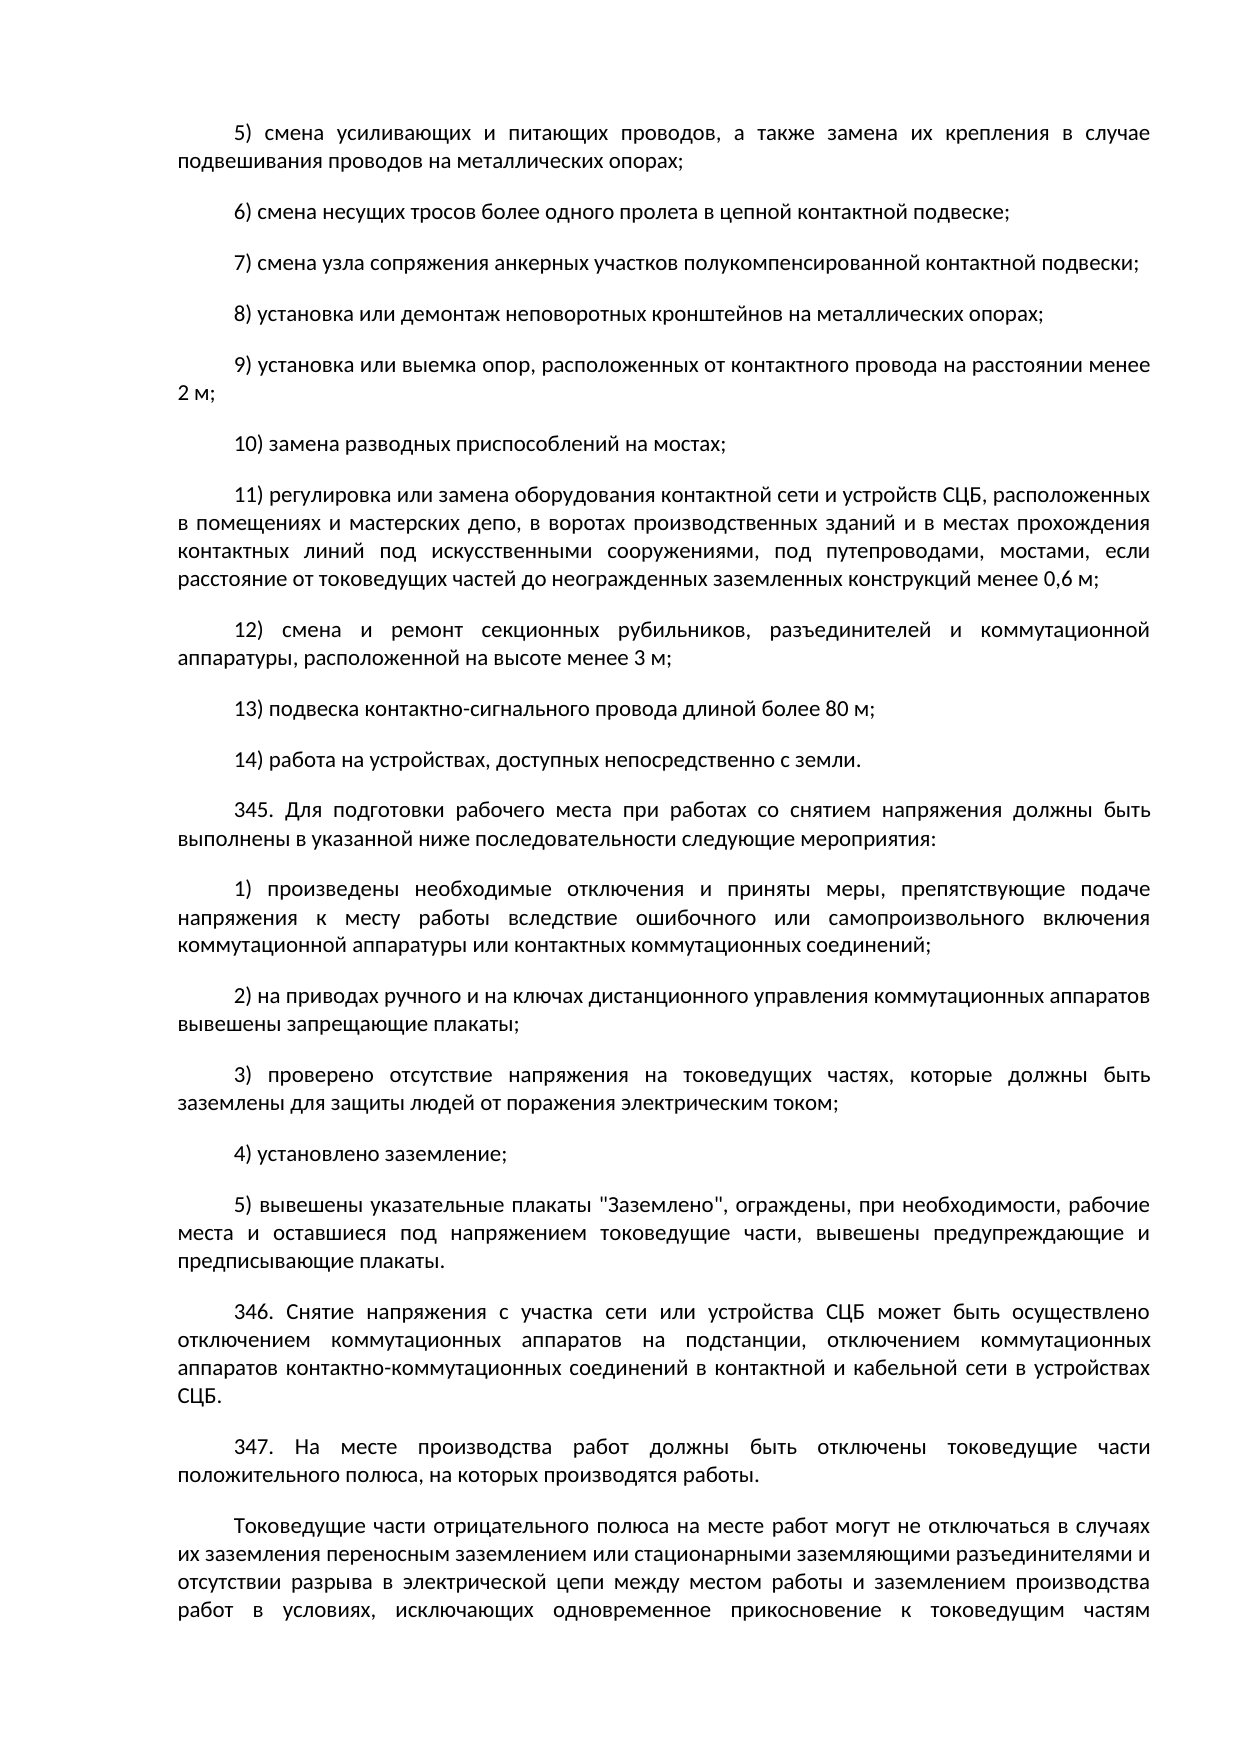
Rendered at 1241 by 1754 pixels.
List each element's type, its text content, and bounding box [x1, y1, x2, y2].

text 5) вывешены указательные плакаты "Заземлено", ограждены, при необходимости, рабочие места и оставшиеся под напряжением токоведущие части, вывешены предупреждающие и предписывающие плакаты. [177, 1190, 1152, 1274]
text 2) на приводах ручного и на ключах дистанционного управления коммутационных аппаратов вывешены запрещающие плакаты; [177, 982, 1152, 1038]
text 10) замена разводных приспособлений на мостах; [177, 429, 1152, 457]
text 14) работа на устройствах, доступных непосредственно с земли. [177, 745, 1152, 773]
text 8) установка или демонтаж неповоротных кронштейнов на металлических опорах; [177, 299, 1152, 327]
text 13) подвеска контактно-сигнального провода длиной более 80 м; [177, 694, 1152, 722]
text 4) установлено заземление; [177, 1139, 1152, 1167]
text 11) регулировка или замена оборудования контактной сети и устройств СЦБ, расположенных в помещениях и мастерских депо, в воротах производственных зданий и в местах прохождения контактных линий под искусственными сооружениями, под путепроводами, мостами, если расстояние от токоведущих частей до неогражденных заземленных конструкций менее 0,6 м; [177, 480, 1152, 592]
text 3) проверено отсутствие напряжения на токоведущих частях, которые должны быть заземлены для защиты людей от поражения электрическим током; [177, 1061, 1152, 1117]
text 5) смена усиливающих и питающих проводов, а также замена их крепления в случае подвешивания проводов на металлических опорах; [177, 118, 1152, 174]
text 9) установка или выемка опор, расположенных от контактного провода на расстоянии менее 2 м; [177, 350, 1152, 406]
text 1) произведены необходимые отключения и приняты меры, препятствующие подаче напряжения к месту работы вследствие ошибочного или самопроизвольного включения коммутационной аппаратуры или контактных коммутационных соединений; [177, 874, 1152, 959]
text 345. Для подготовки рабочего места при работах со снятием напряжения должны быть выполнены в указанной ниже последовательности следующие мероприятия: [177, 796, 1152, 852]
text 347. На месте производства работ должны быть отключены токоведущие части положительного полюса, на которых производятся работы. [177, 1432, 1152, 1488]
text 12) смена и ремонт секционных рубильников, разъединителей и коммутационной аппаратуры, расположенной на высоте менее 3 м; [177, 615, 1152, 671]
text 6) смена несущих тросов более одного пролета в цепной контактной подвеске; [177, 197, 1152, 225]
text 346. Снятие напряжения с участка сети или устройства СЦБ может быть осуществлено отключением коммутационных аппаратов на подстанции, отключением коммутационных аппаратов контактно-коммутационных соединений в контактной и кабельной сети в устройствах СЦБ. [177, 1297, 1152, 1409]
text 7) смена узла сопряжения анкерных участков полукомпенсированной контактной подвески; [177, 248, 1152, 276]
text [177, 1511, 1152, 1623]
